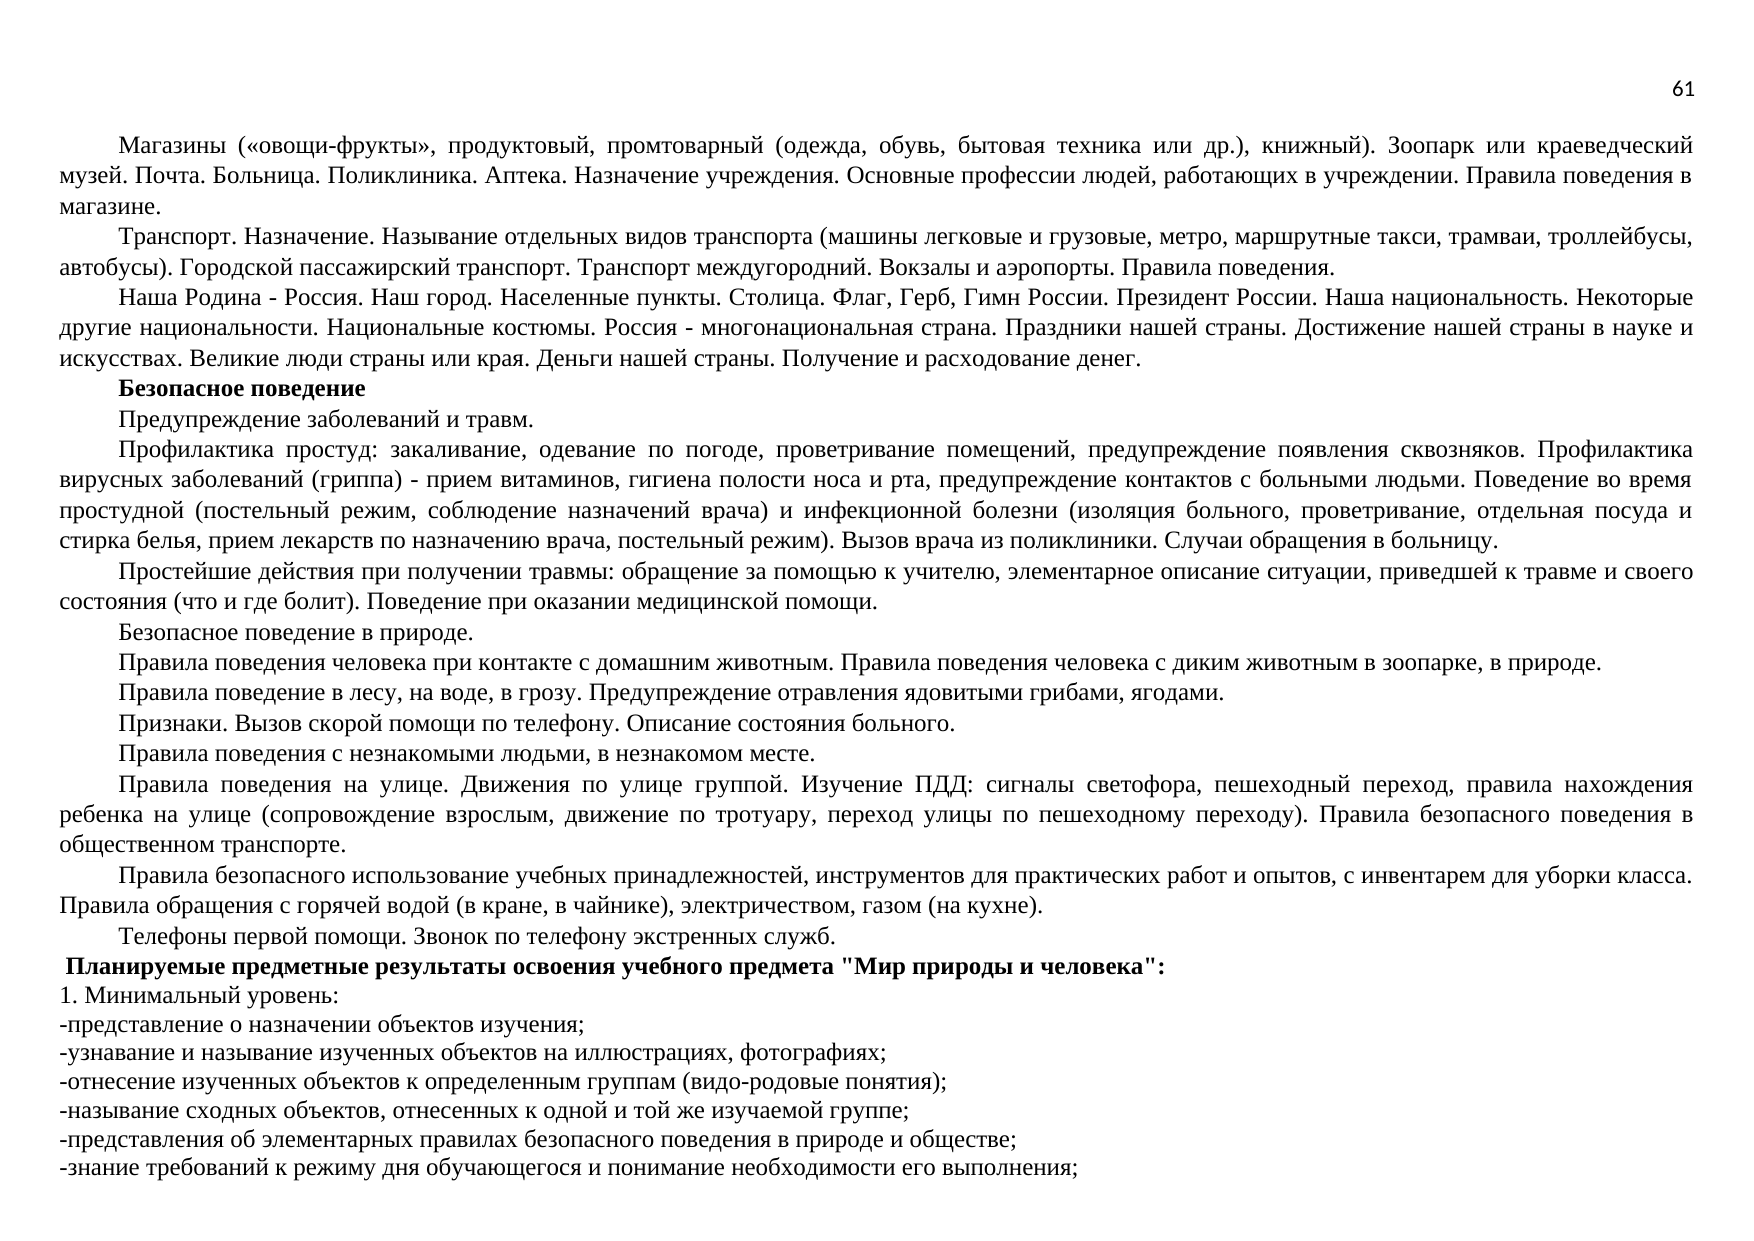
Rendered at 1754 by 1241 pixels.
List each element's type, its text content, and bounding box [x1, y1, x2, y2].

text -представления об элементарных правилах безопасного поведения в природе и обществе; [59, 1124, 1695, 1152]
text Наша Родина - Россия. Наш город. Населенные пункты. Столица. Флаг, Герб, Гимн России. Президент России. Наша национальность. Некоторые другие национальности. Национальные костюмы. Россия - многонациональная страна. Праздники нашей страны. Достижение нашей страны в науке и искусствах. Великие люди страны или края. Деньги нашей страны. Получение и расходование денег. [59, 282, 1695, 372]
text Магазины («овощи-фрукты», продуктовый, промтоварный (одежда, обувь, бытовая техника или др.), книжный). Зоопарк или краеведческий музей. Почта. Больница. Поликлиника. Аптека. Назначение учреждения. Основные профессии людей, работающих в учреждении. Правила поведения в магазине. [59, 130, 1695, 219]
text -отнесение изученных объектов к определенным группам (видо-родовые понятия); [59, 1066, 1695, 1095]
text Правила безопасного использование учебных принадлежностей, инструментов для практических работ и опытов, с инвентарем для уборки класса. Правила обращения с горячей водой (в кране, в чайнике), электричеством, газом (на кухне). [59, 860, 1695, 919]
text Правила поведения человека при контакте с домашним животным. Правила поведения человека с диким животным в зоопарке, в природе. [59, 647, 1695, 676]
text 1. Минимальный уровень: [59, 980, 1695, 1009]
text -называние сходных объектов, отнесенных к одной и той же изучаемой группе; [59, 1095, 1695, 1124]
text Телефоны первой помощи. Звонок по телефону экстренных служб. [59, 921, 1695, 949]
text Правила поведение в лесу, на воде, в грозу. Предупреждение отравления ядовитыми грибами, ягодами. [59, 677, 1695, 706]
text Правила поведения с незнакомыми людьми, в незнакомом месте. [59, 738, 1695, 767]
text Простейшие действия при получении травмы: обращение за помощью к учителю, элементарное описание ситуации, приведшей к травме и своего состояния (что и где болит). Поведение при оказании медицинской помощи. [59, 556, 1695, 615]
text -узнавание и называние изученных объектов на иллюстрациях, фотографиях; [59, 1037, 1695, 1066]
text Правила поведения на улице. Движения по улице группой. Изучение ПДД: сигналы светофора, пешеходный переход, правила нахождения ребенка на улице (сопровождение взрослым, движение по тротуару, переход улицы по пешеходному переходу). Правила безопасного поведения в общественном транспорте. [59, 769, 1695, 858]
text Профилактика простуд: закаливание, одевание по погоде, проветривание помещений, предупреждение появления сквозняков. Профилактика вирусных заболеваний (гриппа) - прием витаминов, гигиена полости носа и рта, предупреждение контактов с больными людьми. Поведение во время простудной (постельный режим, соблюдение назначений врача) и инфекционной болезни (изоляция больного, проветривание, отдельная посуда и стирка белья, прием лекарств по назначению врача, постельный режим). Вызов врача из поликлиники. Случаи обращения в больницу. [59, 434, 1695, 554]
text -представление о назначении объектов изучения; [59, 1009, 1695, 1037]
text Транспорт. Назначение. Называние отдельных видов транспорта (машины легковые и грузовые, метро, маршрутные такси, трамваи, троллейбусы, автобусы). Городской пассажирский транспорт. Транспорт междугородний. Вокзалы и аэропорты. Правила поведения. [59, 221, 1695, 280]
text Признаки. Вызов скорой помощи по телефону. Описание состояния больного. [59, 708, 1695, 737]
text Планируемые предметные результаты освоения учебного предмета "Мир природы и человека": [59, 951, 1695, 980]
text Безопасное поведение в природе. [59, 617, 1695, 645]
text Предупреждение заболеваний и травм. [59, 404, 1695, 432]
text -знание требований к режиму дня обучающегося и понимание необходимости его выполнения; [59, 1152, 1695, 1181]
text Безопасное поведение [59, 373, 1695, 402]
